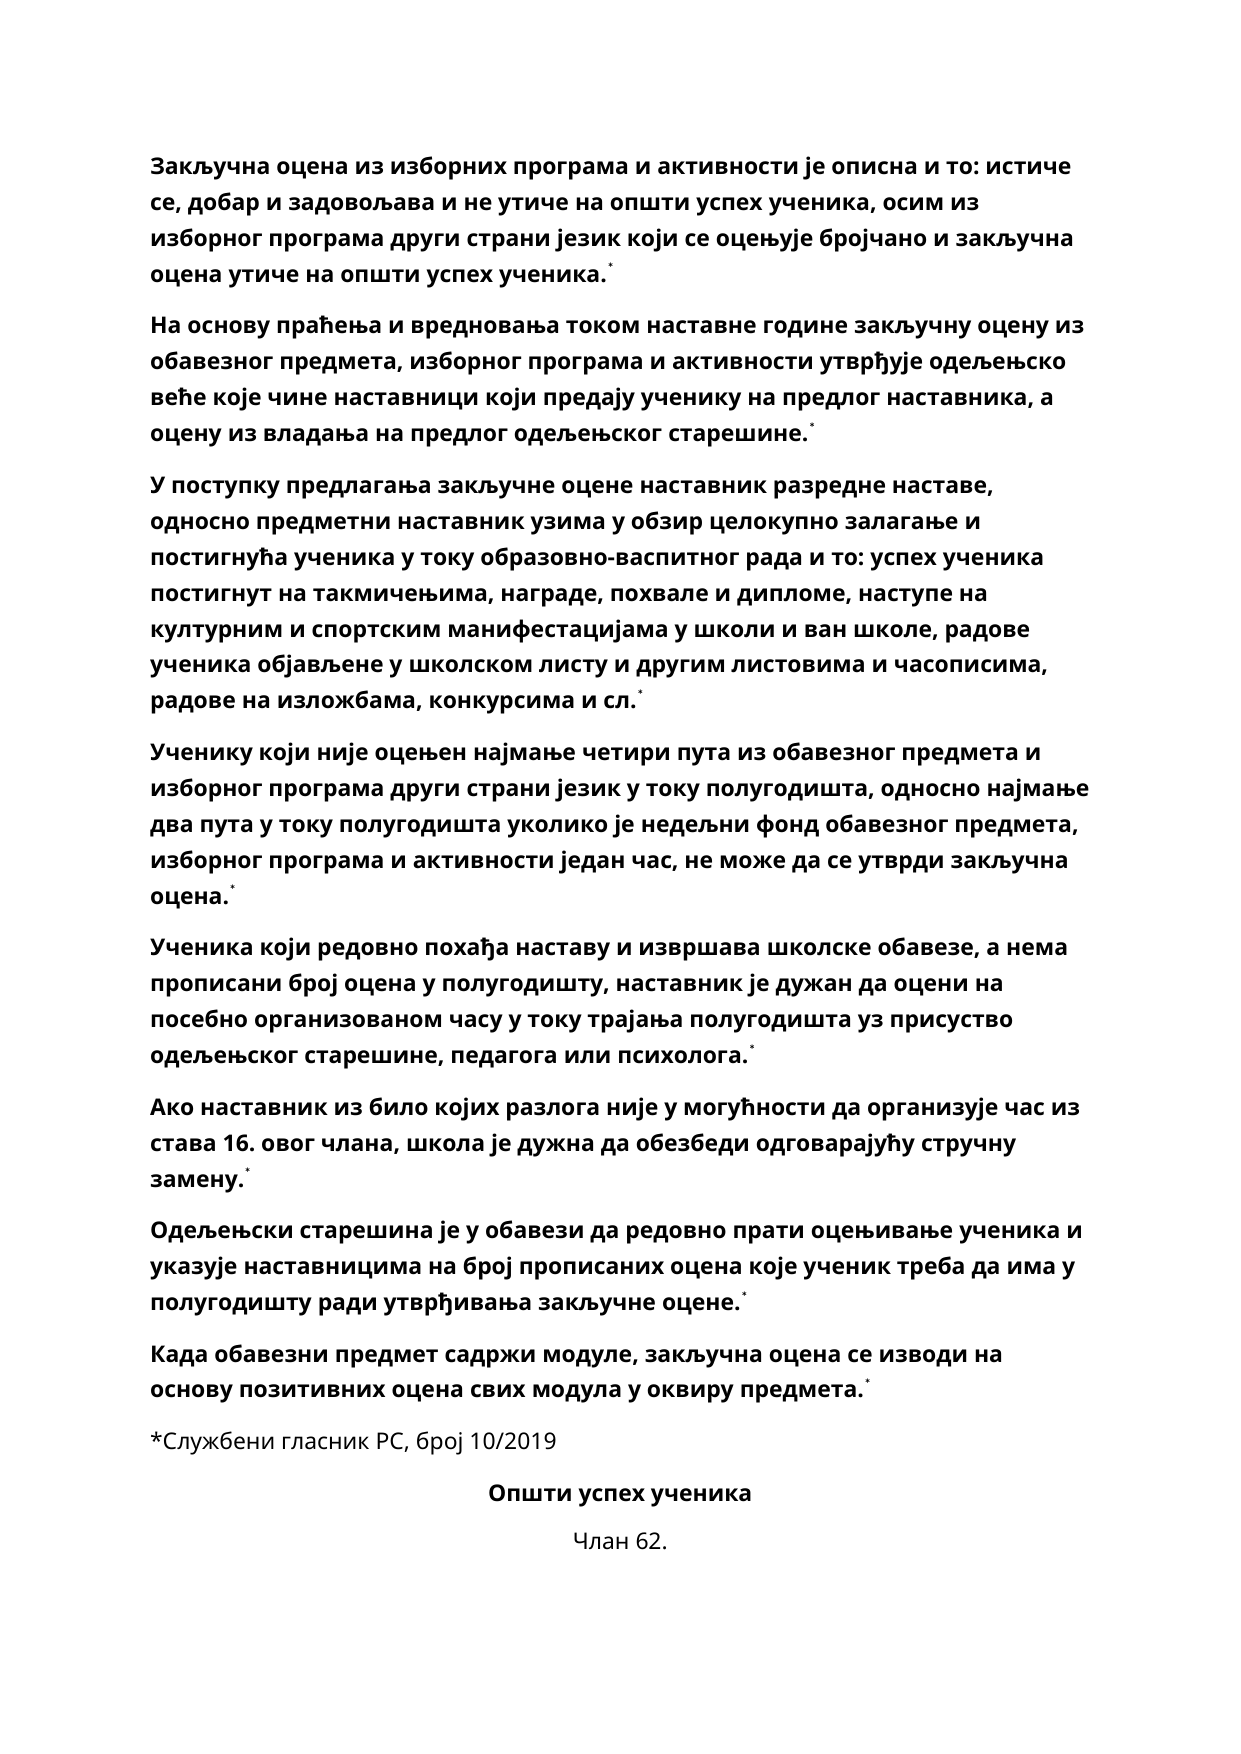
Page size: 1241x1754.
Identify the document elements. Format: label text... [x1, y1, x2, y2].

text Закључна оцена из изборних програма и активности је описна и то: истиче се, добар и задовољава и не утиче на општи успех ученика, осим из изборног програма други страни језик који се оцењује бројчано и закључна оцена утиче на општи успех ученика.* [150, 150, 1090, 289]
text Ученику који није оцењен најмање четири пута из обавезног предмета и изборног програма други страни језик у току полугодишта, односно најмање два пута у току полугодишта уколико је недељни фонд обавезног предмета, изборног програма и активности један час, не може да се утврди закључна оцена.* [150, 736, 1090, 911]
text Члан 62. [150, 1525, 1090, 1556]
text На основу праћења и вредновања током наставне године закључну оцену из обавезног предмета, изборног програма и активности утврђује одељењско веће које чине наставници који предају ученику на предлог наставника, а оцену из владања на предлог одељењског старешине.* [150, 309, 1090, 448]
text Ученика који редовно похађа наставу и извршава школске обавезе, а нема прописани број оцена у полугодишту, наставник је дужан да оцени на посебно организованом часу у току трајања полугодишта уз присуство одељењског старешине, педагога или психолога.* [150, 931, 1090, 1070]
text У поступку предлагања закључне оцене наставник разредне наставе, односно предметни наставник узима у обзир целокупно залагање и постигнућа ученика у току образовно-васпитног рада и то: успех ученика постигнут на такмичењима, награде, похвале и дипломе, наступе на културним и спортским манифестацијама у школи и ван школе, радове ученика објављене у школском листу и другим листовима и часописима, радове на изложбама, конкурсима и сл.* [150, 469, 1090, 716]
text Одељењски старешина је у обавези да редовно прати оцењивање ученика и указује наставницима на број прописаних оцена које ученик треба да има у полугодишту ради утврђивања закључне оцене.* [150, 1214, 1090, 1317]
text Општи успех ученика [150, 1477, 1090, 1508]
text Ако наставник из било којих разлога није у могућности да организује час из става 16. овог члана, школа је дужна да обезбеди одговарајућу стручну замену.* [150, 1091, 1090, 1194]
text Када обавезни предмет садржи модуле, закључна оцена се изводи на основу позитивних оцена свих модула у оквиру предмета.* [150, 1337, 1090, 1405]
text *Службени гласник РС, број 10/2019 [150, 1425, 1090, 1456]
